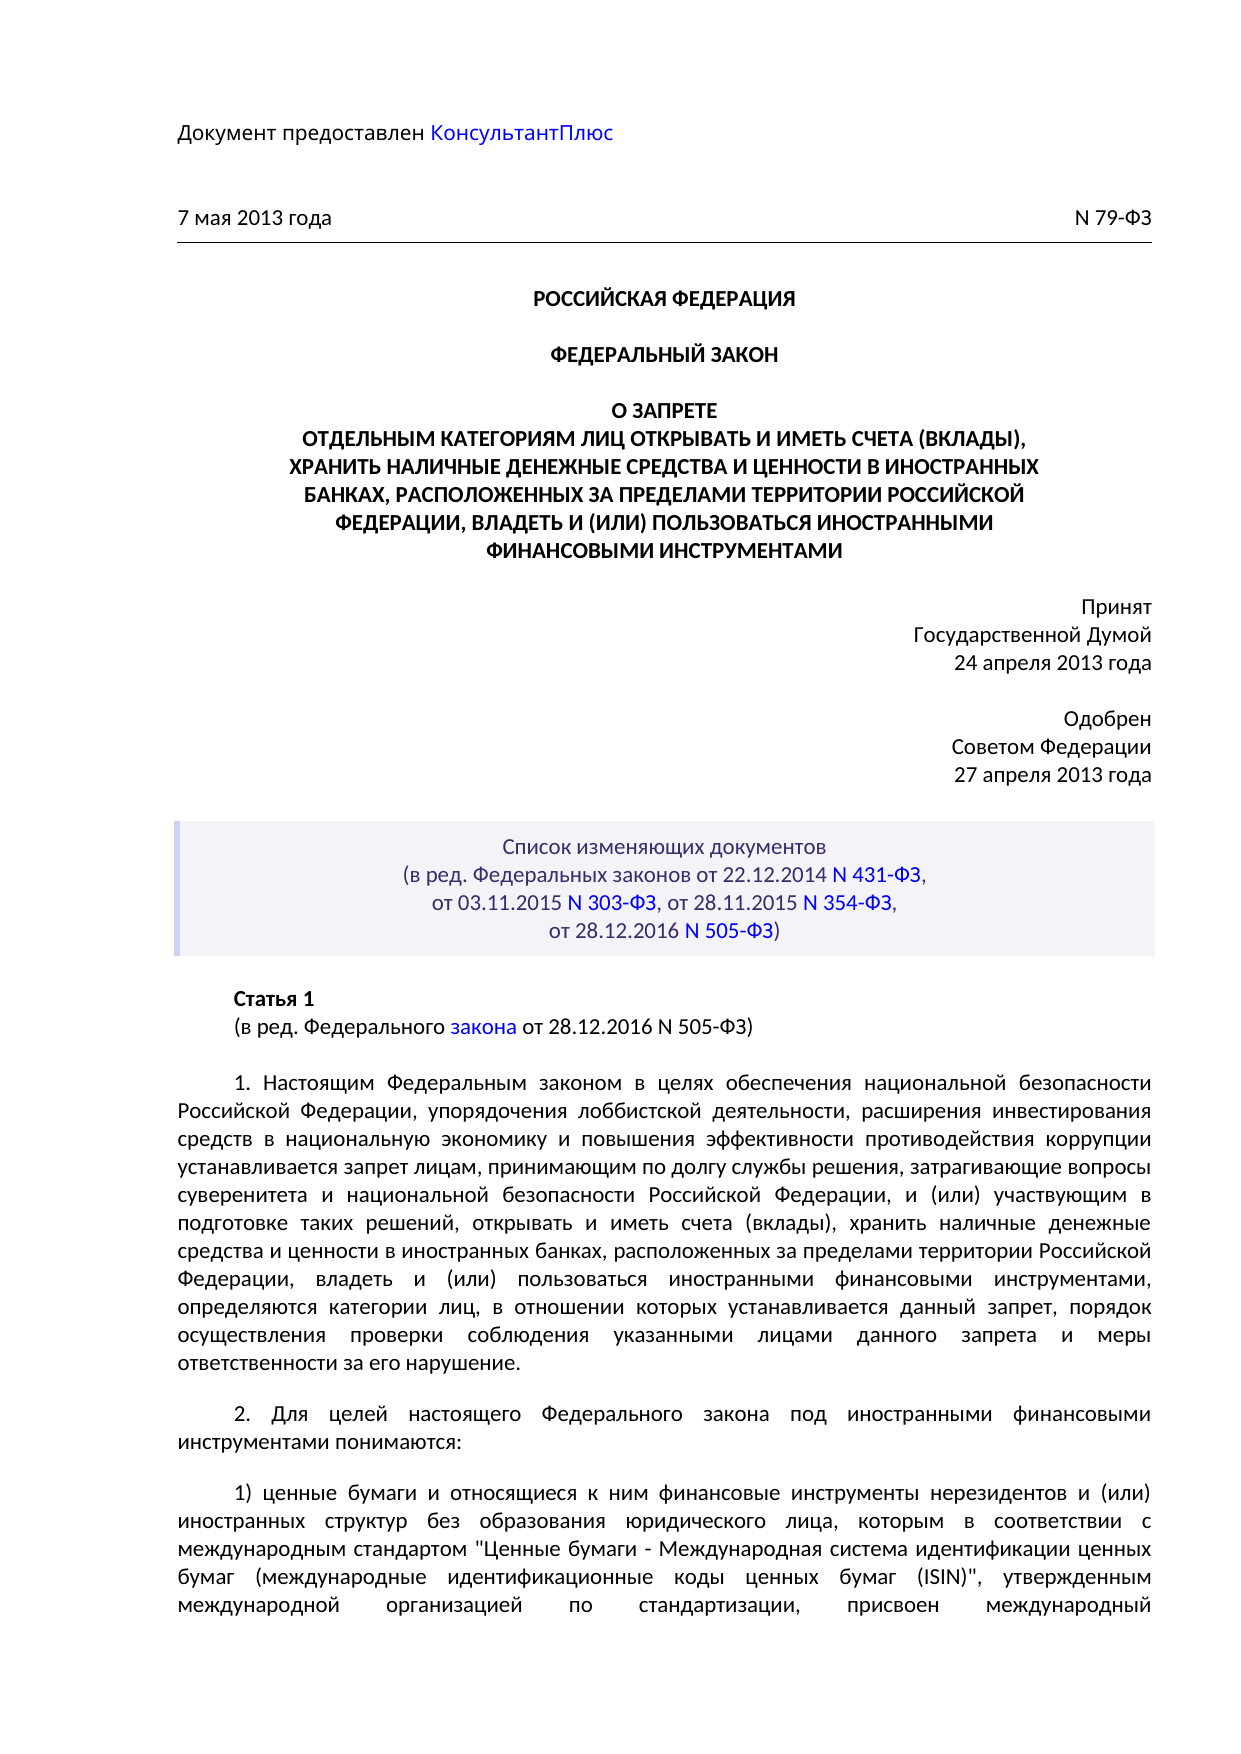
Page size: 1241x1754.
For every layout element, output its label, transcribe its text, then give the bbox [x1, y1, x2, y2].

text Принят [177, 592, 1152, 620]
text 2. Для целей настоящего Федерального закона под иностранными финансовыми инструментами понимаются: [177, 1399, 1152, 1456]
table_header Список изменяющих документов (в ред. Федеральных законов от 22.12.2014 N 431-ФЗ, от 03.11.2015 N 303-ФЗ, от 28.11.2015 N 354-ФЗ, от 28.12.2016 N 505-ФЗ) [180, 821, 1149, 956]
title ФЕДЕРАЦИИ, ВЛАДЕТЬ И (ИЛИ) ПОЛЬЗОВАТЬСЯ ИНОСТРАННЫМИ [177, 508, 1152, 536]
title ФЕДЕРАЛЬНЫЙ ЗАКОН [177, 340, 1152, 368]
title ФИНАНСОВЫМИ ИНСТРУМЕНТАМИ [177, 536, 1152, 564]
text Советом Федерации [177, 732, 1152, 760]
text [177, 1478, 1152, 1618]
text Государственной Думой [177, 620, 1152, 648]
table_header 7 мая 2013 года [177, 203, 664, 231]
text 24 апреля 2013 года [177, 648, 1152, 676]
text 1. Настоящим Федеральным законом в целях обеспечения национальной безопасности Российской Федерации, упорядочения лоббистской деятельности, расширения инвестирования средств в национальную экономику и повышения эффективности противодействия коррупции устанавливается запрет лицам, принимающим по долгу службы решения, затрагивающие вопросы суверенитета и национальной безопасности Российской Федерации, и (или) участвующим в подготовке таких решений, открывать и иметь счета (вклады), хранить наличные денежные средства и ценности в иностранных банках, расположенных за пределами территории Российской Федерации, владеть и (или) пользоваться иностранными финансовыми инструментами, определяются категории лиц, в отношении которых устанавливается данный запрет, порядок осуществления проверки соблюдения указанными лицами данного запрета и меры ответственности за его нарушение. [177, 1068, 1152, 1377]
text 27 апреля 2013 года [177, 760, 1152, 788]
title Документ предоставлен КонсультантПлюс [177, 118, 1152, 175]
title ОТДЕЛЬНЫМ КАТЕГОРИЯМ ЛИЦ ОТКРЫВАТЬ И ИМЕТЬ СЧЕТА (ВКЛАДЫ), [177, 424, 1152, 452]
title Статья 1 [177, 984, 1152, 1012]
title РОССИЙСКАЯ ФЕДЕРАЦИЯ [177, 284, 1152, 312]
title ХРАНИТЬ НАЛИЧНЫЕ ДЕНЕЖНЫЕ СРЕДСТВА И ЦЕННОСТИ В ИНОСТРАННЫХ [177, 452, 1152, 480]
text Одобрен [177, 704, 1152, 732]
title БАНКАХ, РАСПОЛОЖЕННЫХ ЗА ПРЕДЕЛАМИ ТЕРРИТОРИИ РОССИЙСКОЙ [177, 480, 1152, 508]
table_header N 79-ФЗ [664, 203, 1152, 231]
text (в ред. Федерального закона от 28.12.2016 N 505-ФЗ) [177, 1012, 1152, 1040]
title О ЗАПРЕТЕ [177, 396, 1152, 424]
